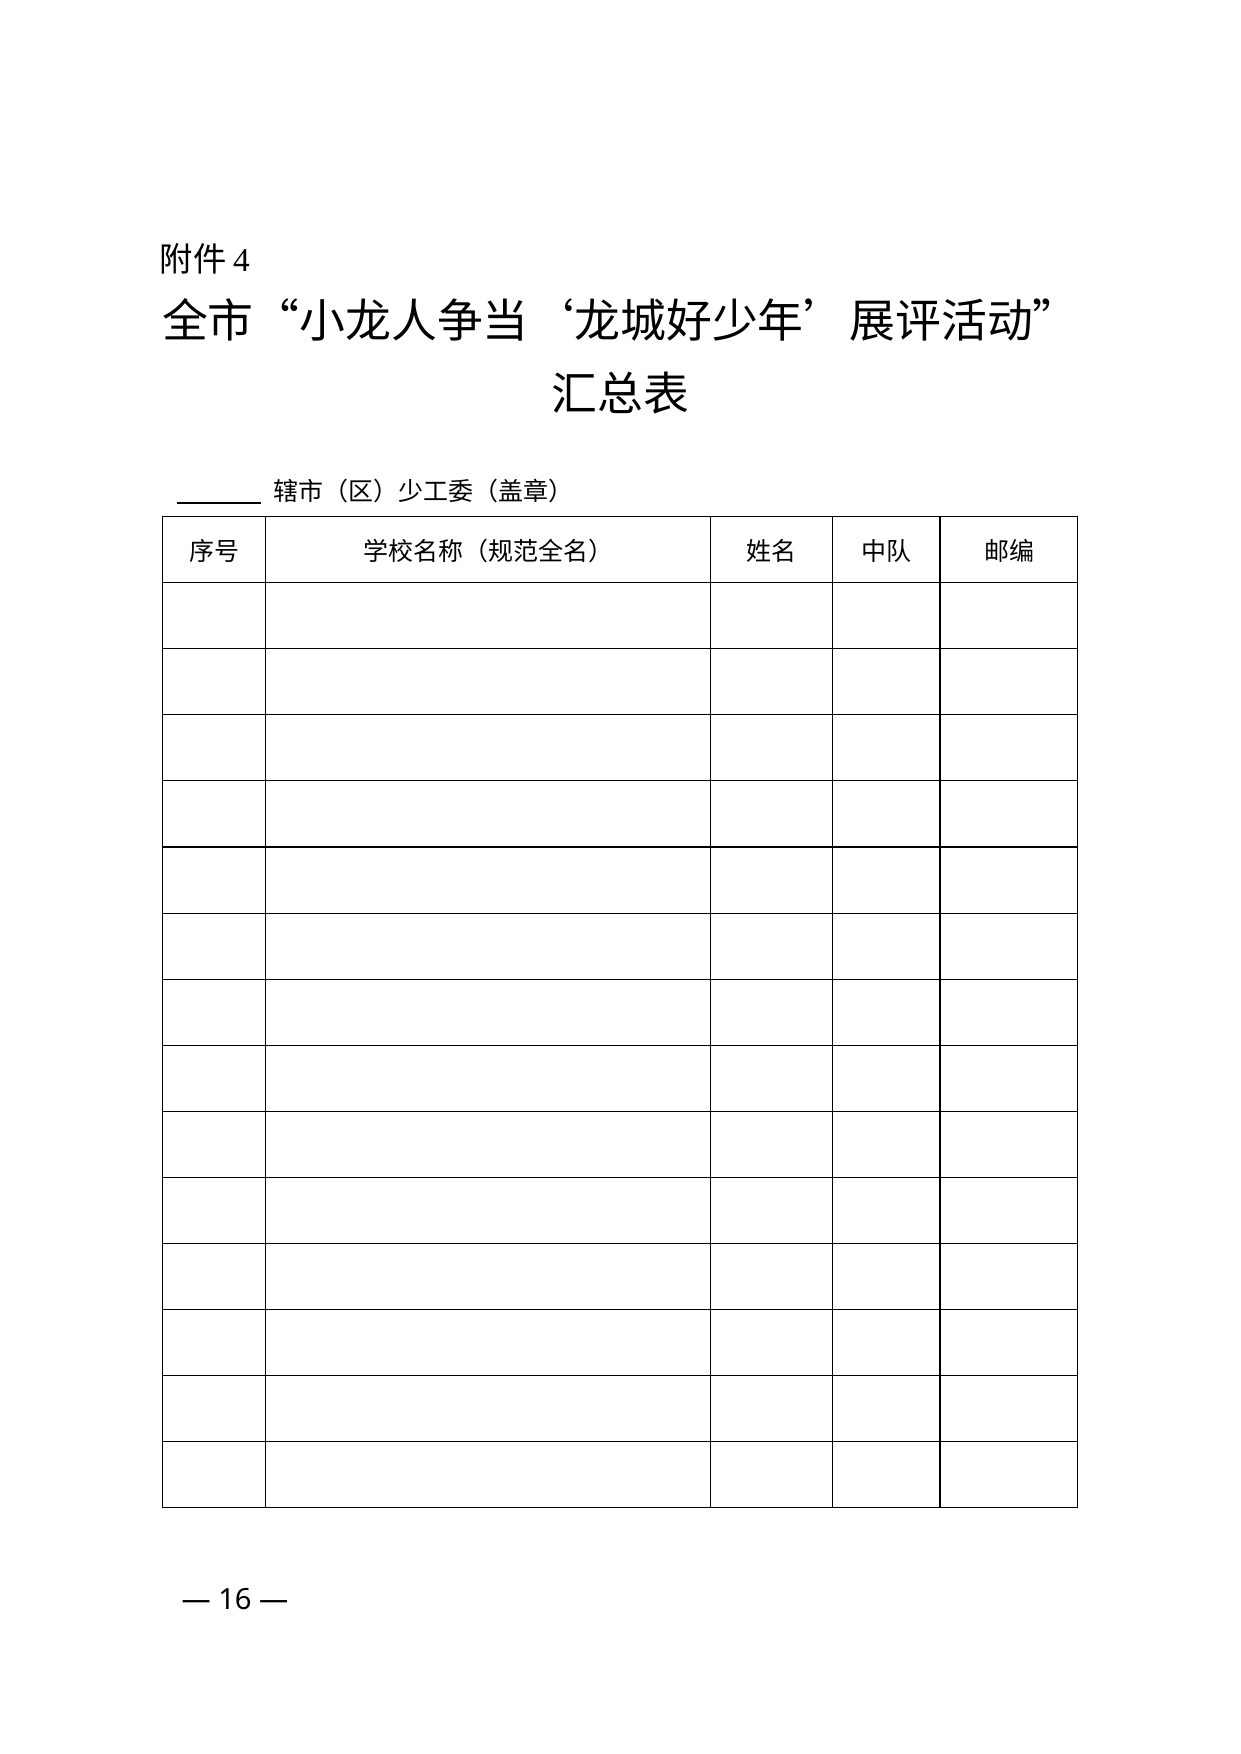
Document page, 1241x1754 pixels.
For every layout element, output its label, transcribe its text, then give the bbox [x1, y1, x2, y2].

table_cell [941, 1112, 1077, 1177]
table_cell [711, 914, 832, 978]
table_cell [941, 914, 1077, 978]
table_cell [833, 1310, 939, 1375]
table_cell [711, 848, 832, 912]
table_cell [711, 980, 832, 1044]
table_cell [163, 1442, 265, 1507]
table_cell [711, 1310, 832, 1375]
table_cell [266, 1376, 710, 1441]
table_cell [941, 980, 1077, 1044]
table_cell [711, 649, 832, 714]
table_cell [163, 1310, 265, 1375]
table_cell [941, 583, 1077, 648]
table_cell [266, 715, 710, 780]
table_header 序号 [163, 517, 265, 582]
table_cell [833, 1376, 939, 1441]
table_cell [163, 715, 265, 780]
table_cell [266, 1178, 710, 1243]
table_cell [941, 649, 1077, 714]
table_cell [266, 914, 710, 978]
table_cell [711, 1112, 832, 1177]
table_cell [941, 1376, 1077, 1441]
table_cell [266, 649, 710, 714]
table_cell [833, 980, 939, 1044]
table_cell [163, 1244, 265, 1309]
table_cell [711, 781, 832, 846]
table_cell [941, 781, 1077, 846]
table_header 姓名 [711, 517, 832, 582]
table_cell [266, 980, 710, 1044]
table_header 学校名称（规范全名） [266, 517, 710, 582]
table_cell [163, 914, 265, 978]
table_cell [833, 848, 939, 912]
table_cell [266, 1244, 710, 1309]
table_cell [711, 1178, 832, 1243]
table_cell [266, 1442, 710, 1507]
table_cell [163, 980, 265, 1044]
table_cell [833, 1442, 939, 1507]
table_cell [833, 1244, 939, 1309]
table_cell [266, 848, 710, 912]
table_cell [711, 583, 832, 648]
text 全市“小龙人争当‘龙城好少年’展评活动”汇总表 [159, 279, 1081, 425]
table_cell [941, 1442, 1077, 1507]
table_cell [163, 583, 265, 648]
table_header 邮编 [941, 517, 1077, 582]
table_cell [163, 1376, 265, 1441]
table_cell [711, 715, 832, 780]
table_cell [833, 649, 939, 714]
table_cell [833, 1046, 939, 1111]
table_cell [163, 848, 265, 912]
table_cell [266, 1046, 710, 1111]
table_cell [266, 1112, 710, 1177]
table_cell [163, 781, 265, 846]
table_cell [941, 1178, 1077, 1243]
table_cell [266, 781, 710, 846]
table_cell [833, 715, 939, 780]
table_cell [941, 715, 1077, 780]
table_cell [266, 583, 710, 648]
table_cell [711, 1046, 832, 1111]
table_cell [163, 649, 265, 714]
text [159, 238, 1081, 279]
table_cell [711, 1442, 832, 1507]
table_cell [941, 1310, 1077, 1375]
table_cell [941, 1046, 1077, 1111]
table_cell [833, 781, 939, 846]
table_cell [833, 914, 939, 978]
table_cell [833, 583, 939, 648]
table_header 中队 [833, 517, 939, 582]
table_cell [833, 1112, 939, 1177]
table_cell [833, 1178, 939, 1243]
table_cell [266, 1310, 710, 1375]
table_cell [163, 1178, 265, 1243]
table_cell [941, 1244, 1077, 1309]
table_cell [711, 1244, 832, 1309]
text 辖市（区）少工委（盖章） [164, 467, 1081, 509]
table_cell [711, 1376, 832, 1441]
table_cell [163, 1112, 265, 1177]
table_cell [163, 1046, 265, 1111]
table_cell [941, 848, 1077, 912]
